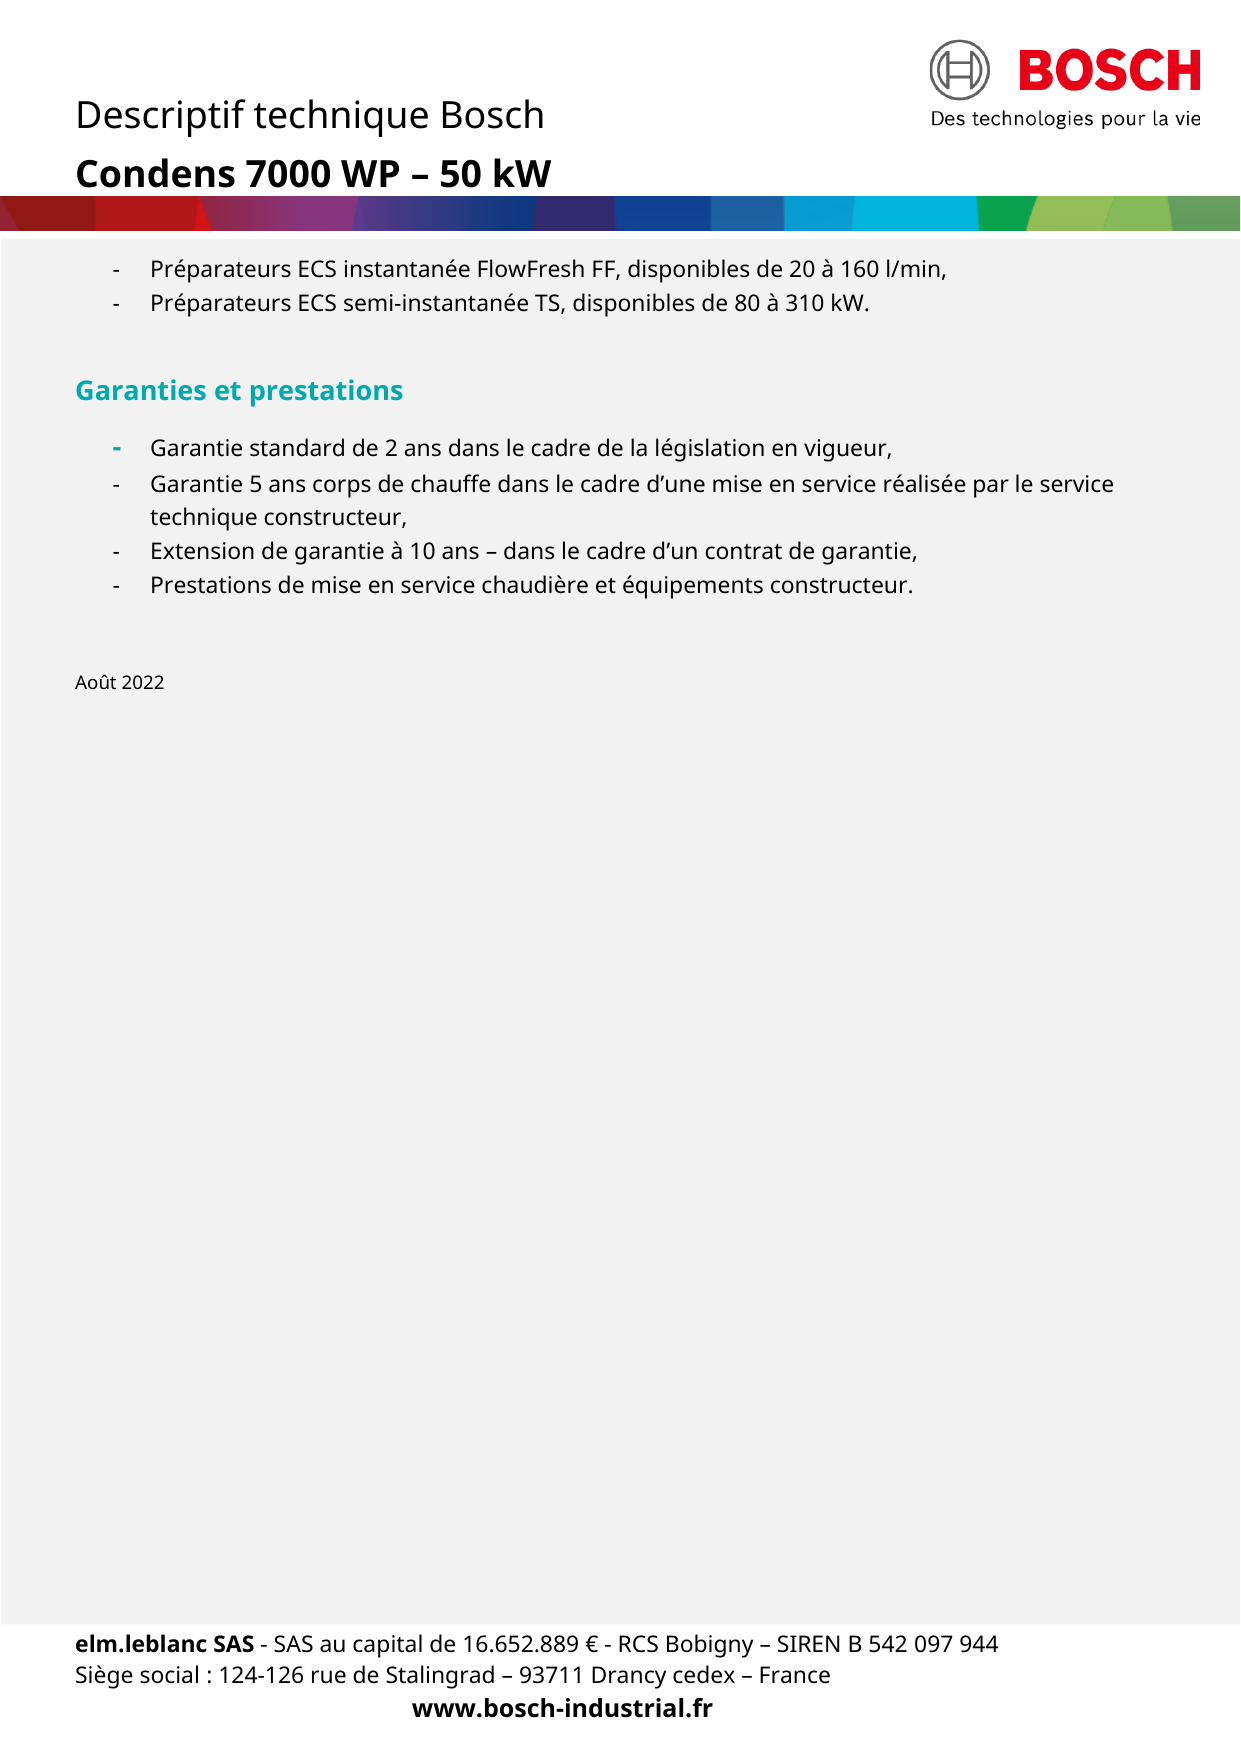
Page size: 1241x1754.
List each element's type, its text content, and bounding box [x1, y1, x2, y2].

text Garanties et prestations [75, 371, 1165, 408]
list Garantie standard de 2 ans dans le cadre de la législation en vigueur, [112, 428, 1165, 465]
list Préparateurs ECS instantanée FlowFresh FF, disponibles de 20 à 160 l/min, [112, 253, 1165, 285]
picture [976, 196, 1241, 231]
text Août 2022 [75, 670, 1106, 695]
list Préparateurs ECS semi-instantanée TS, disponibles de 80 à 310 kW. [112, 287, 1165, 318]
picture [929, 35, 1200, 133]
list Prestations de mise en service chaudière et équipements constructeur. [112, 569, 1165, 600]
picture [0, 196, 784, 231]
list Extension de garantie à 10 ans – dans le cadre d’un contrat de garantie, [112, 535, 1165, 566]
list Garantie 5 ans corps de chauffe dans le cadre d’une mise en service réalisée par le service technique constructeur, [112, 468, 1165, 533]
